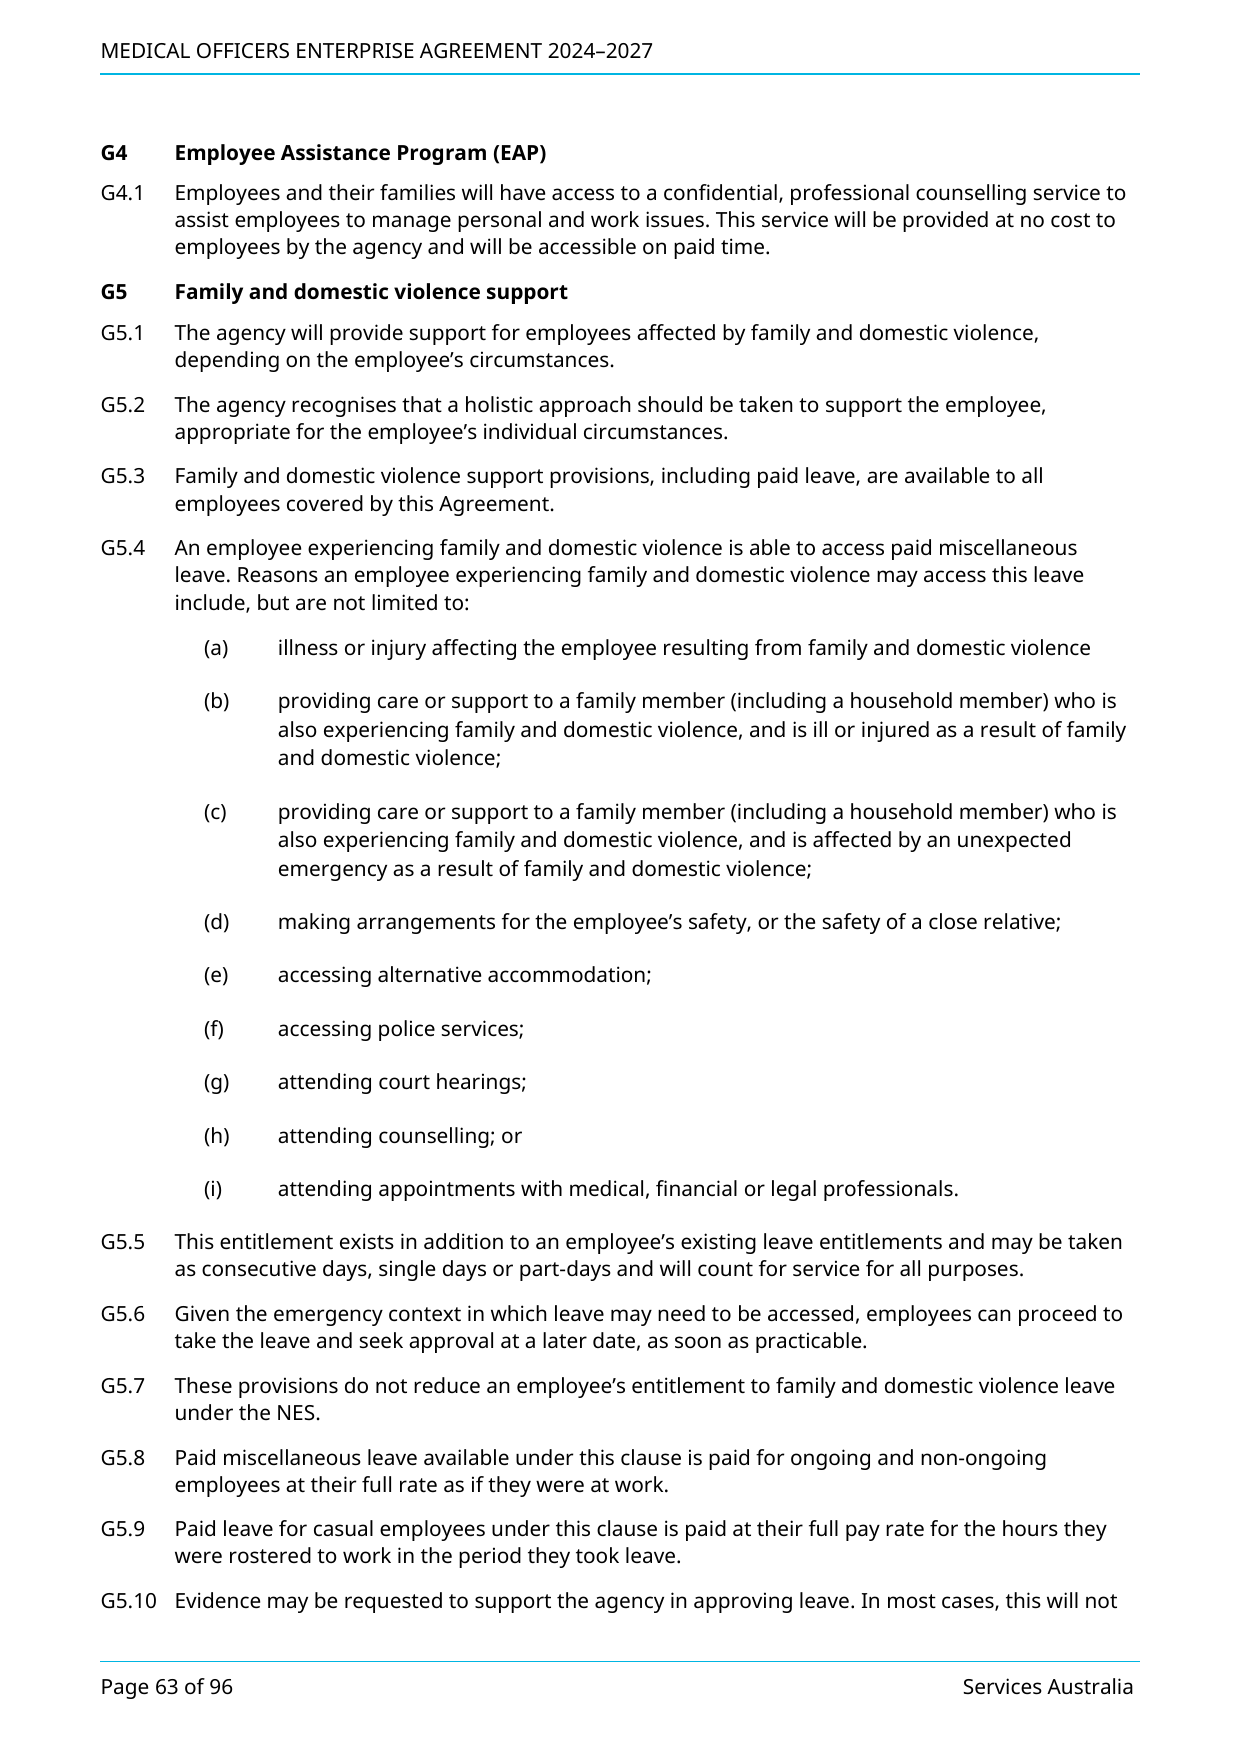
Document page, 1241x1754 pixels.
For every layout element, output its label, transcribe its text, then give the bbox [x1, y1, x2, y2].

list attending counselling; or [204, 1121, 1140, 1149]
list attending court hearings; [204, 1067, 1140, 1096]
list This entitlement exists in addition to an employee’s existing leave entitlements and may be taken as consecutive days, single days or part-days and will count for service for all purposes. [100, 1228, 1140, 1282]
list These provisions do not reduce an employee’s entitlement to family and domestic violence leave under the NES. [100, 1371, 1140, 1426]
list Paid miscellaneous leave available under this clause is paid for ongoing and non-ongoing employees at their full rate as if they were at work. [100, 1443, 1140, 1497]
subtitle Family and domestic violence support [100, 277, 1140, 306]
subtitle Employee Assistance Program (EAP) [100, 138, 1140, 166]
list An employee experiencing family and domestic violence is able to access paid miscellaneous leave. Reasons an employee experiencing family and domestic violence may access this leave include, but are not limited to: [100, 534, 1140, 615]
list Given the emergency context in which leave may need to be accessed, employees can proceed to take the leave and seek approval at a later date, as soon as practicable. [100, 1299, 1140, 1354]
list providing care or support to a family member (including a household member) who is also experiencing family and domestic violence, and is affected by an unexpected emergency as a result of family and domestic violence; [204, 797, 1140, 882]
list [100, 1587, 1140, 1614]
list Family and domestic violence support provisions, including paid leave, are available to all employees covered by this Agreement. [100, 462, 1140, 516]
list attending appointments with medical, financial or legal professionals. [204, 1174, 1140, 1203]
list accessing police services; [204, 1014, 1140, 1042]
list accessing alternative accommodation; [204, 961, 1140, 989]
list The agency recognises that a holistic approach should be taken to support the employee, appropriate for the employee’s individual circumstances. [100, 390, 1140, 444]
list making arrangements for the employee’s safety, or the safety of a close relative; [204, 907, 1140, 936]
list Paid leave for casual employees under this clause is paid at their full pay rate for the hours they were rostered to work in the period they took leave. [100, 1515, 1140, 1569]
list providing care or support to a family member (including a household member) who is also experiencing family and domestic violence, and is ill or injured as a result of family and domestic violence; [204, 686, 1140, 772]
list Employees and their families will have access to a confidential, professional counselling service to assist employees to manage personal and work issues. This service will be provided at no cost to employees by the agency and will be accessible on paid time. [100, 178, 1140, 260]
list illness or injury affecting the employee resulting from family and domestic violence [204, 633, 1140, 661]
list The agency will provide support for employees affected by family and domestic violence, depending on the employee’s circumstances. [100, 318, 1140, 373]
